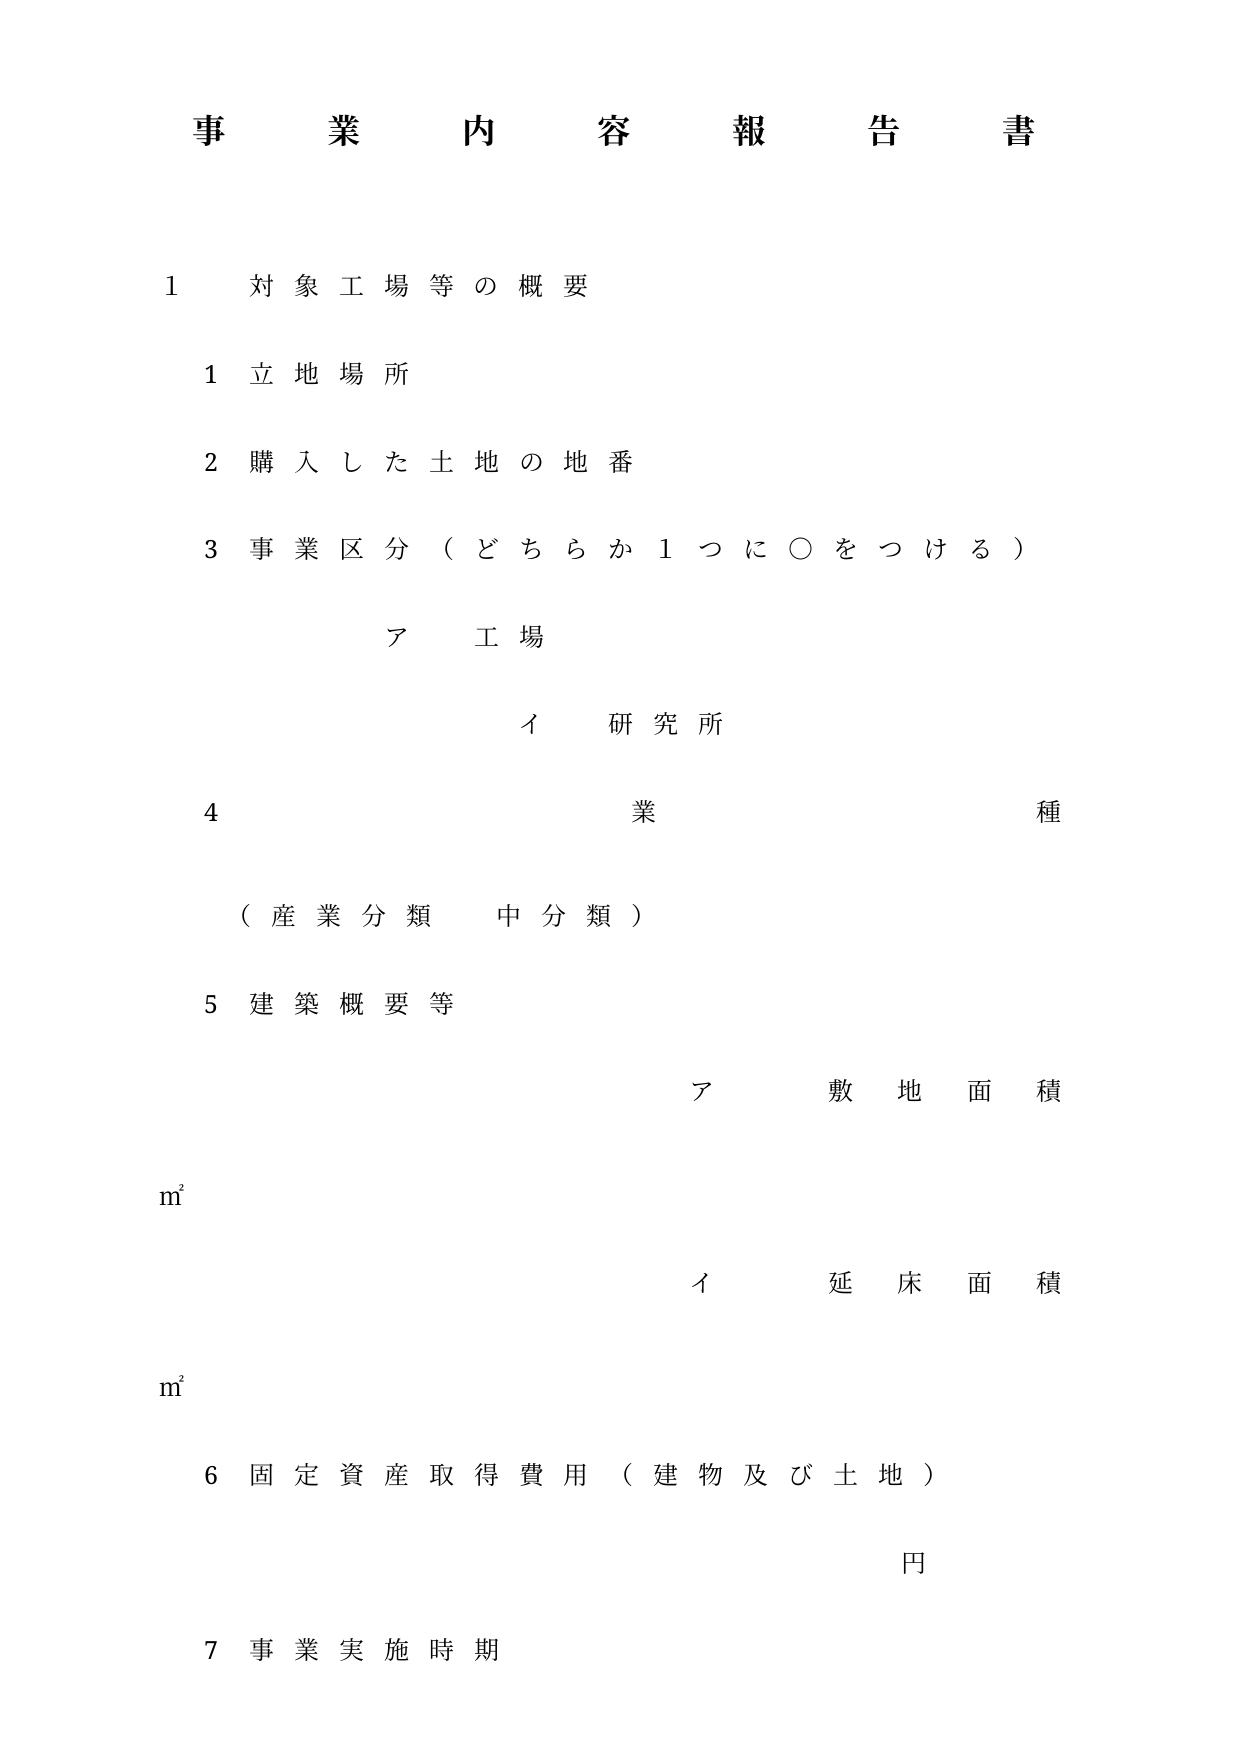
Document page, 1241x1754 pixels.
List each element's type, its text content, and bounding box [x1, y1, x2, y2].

text ア 敷地面積 ㎡ [159, 1055, 1081, 1229]
list 固定資産取得費用（建物及び土地） [184, 1439, 1081, 1508]
list 建築概要等 [184, 967, 1081, 1037]
text １ 対象工場等の概要 [159, 250, 1081, 320]
list 事業区分（どちらか１つに○をつける） [184, 513, 1114, 583]
text 事 業 内 容 報 告 書 [159, 94, 1081, 164]
text ア 工場 [159, 601, 1114, 670]
text イ 延床面積 ㎡ [159, 1247, 1081, 1421]
text 円 [159, 1526, 1081, 1596]
text イ 研究所 [159, 688, 1081, 758]
list 立地場所 [184, 338, 1081, 407]
list 業種 （産業分類 中分類） [184, 776, 1081, 949]
list 購入した土地の地番 [184, 425, 1081, 495]
list 事業実施時期 [184, 1614, 1081, 1683]
